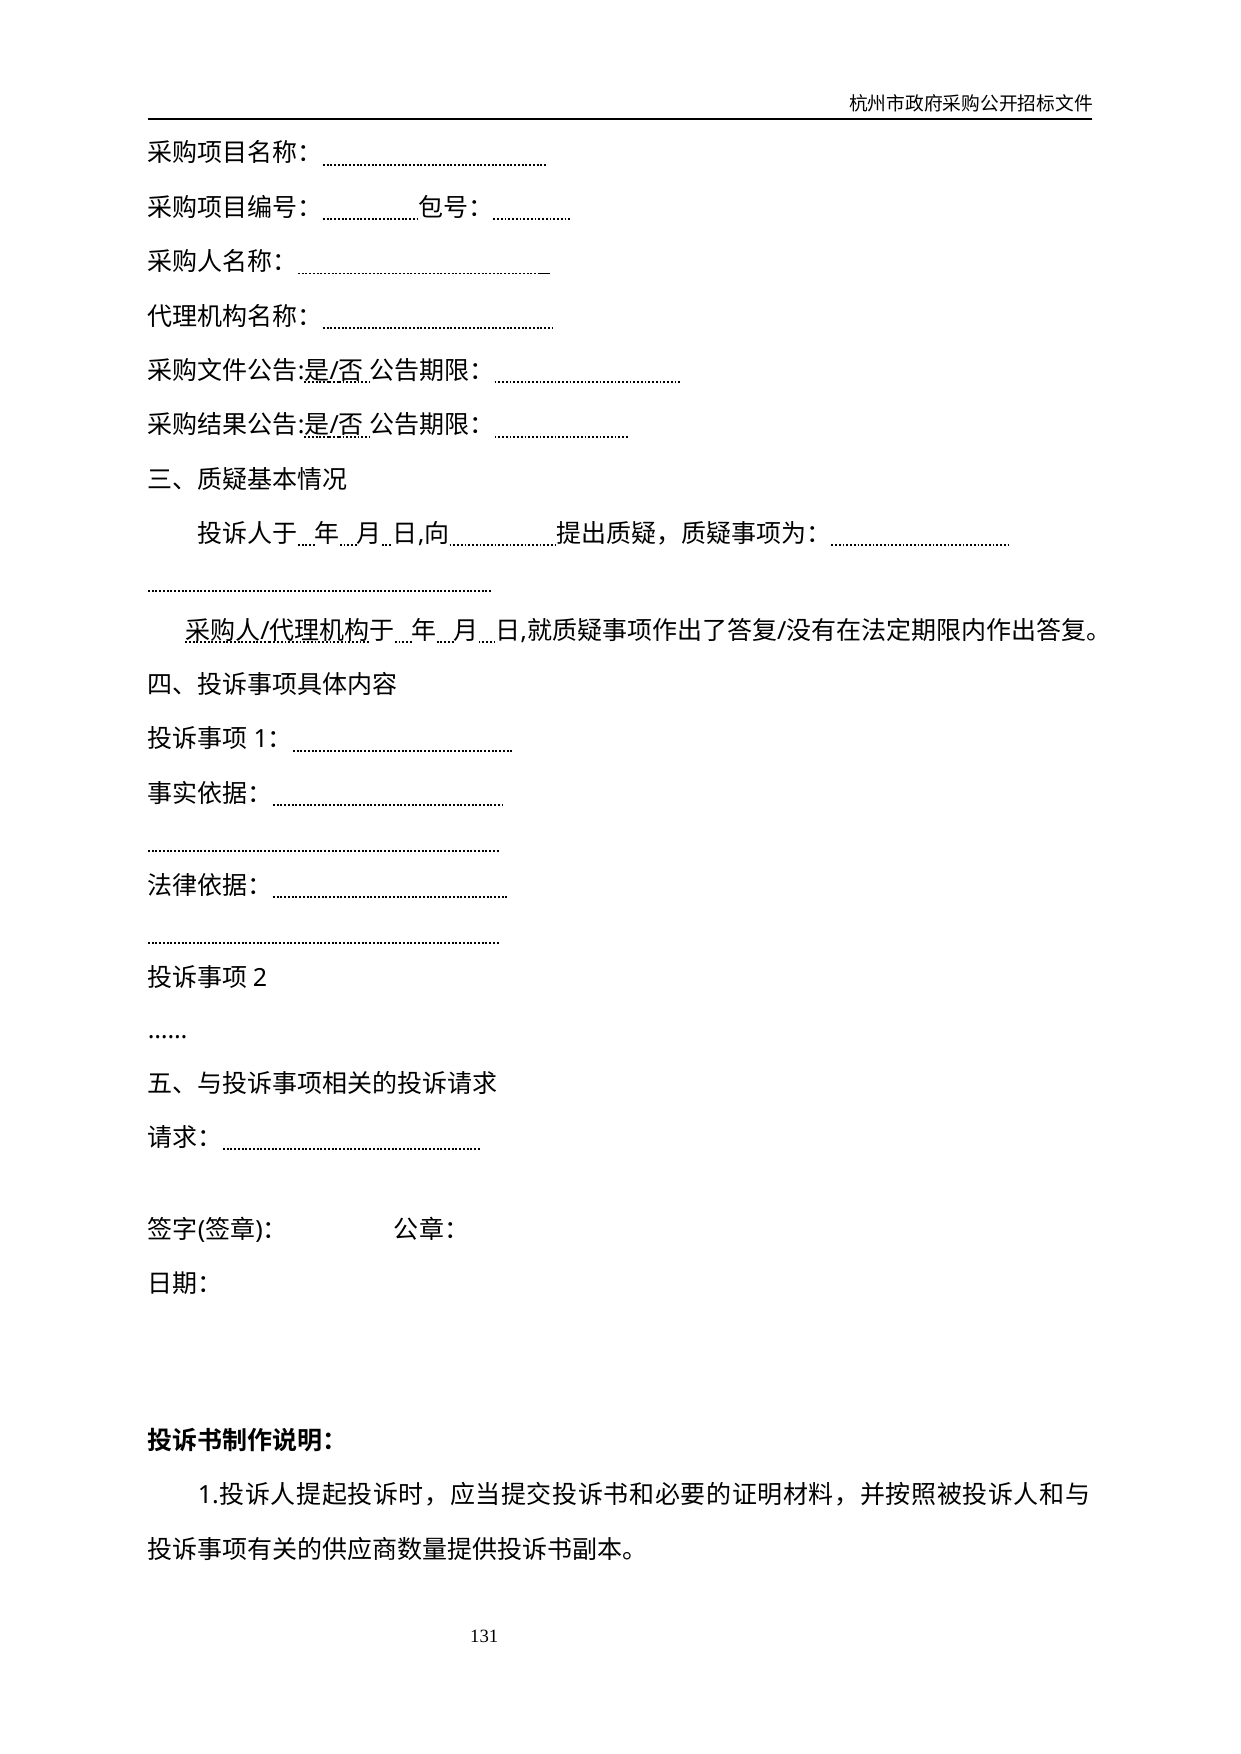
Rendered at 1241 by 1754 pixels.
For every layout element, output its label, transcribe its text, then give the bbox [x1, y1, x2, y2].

text 四、投诉事项具体内容 [148, 664, 1092, 701]
text 五、与投诉事项相关的投诉请求 [148, 1063, 1092, 1099]
text …… [148, 1012, 1092, 1046]
text 三、质疑基本情况 [148, 459, 1092, 495]
text 法律依据： [148, 865, 1092, 902]
text 投诉事项2 [148, 958, 1092, 994]
text 签字(签章)： 公章： [148, 1209, 1092, 1246]
text 投诉人于 年 月 日,向 提出质疑，质疑事项为： [148, 513, 1092, 550]
text 投诉书制作说明： [148, 1420, 1092, 1457]
text 1.投诉人提起投诉时，应当提交投诉书和必要的证明材料，并按照被投诉人和与投诉事项有关的供应商数量提供投诉书副本。 [148, 1475, 1092, 1565]
text 采购项目编号： 包号： [148, 187, 1092, 223]
text 代理机构名称： [148, 296, 1092, 332]
text 采购项目名称： [148, 133, 1092, 169]
text 日期： [148, 1264, 1092, 1300]
text 投诉事项 1： [148, 719, 1092, 755]
text 采购人名称： [148, 242, 1092, 278]
text 事实依据： [148, 773, 1092, 809]
text 采购人/代理机构于 年 月 日,就质疑事项作出了答复/没有在法定期限内作出答复。 [148, 610, 1092, 646]
text 采购文件公告:是/否 公告期限： [148, 350, 1092, 387]
text 请求： [148, 1117, 1092, 1154]
text 采购结果公告:是/否 公告期限： [148, 405, 1092, 441]
